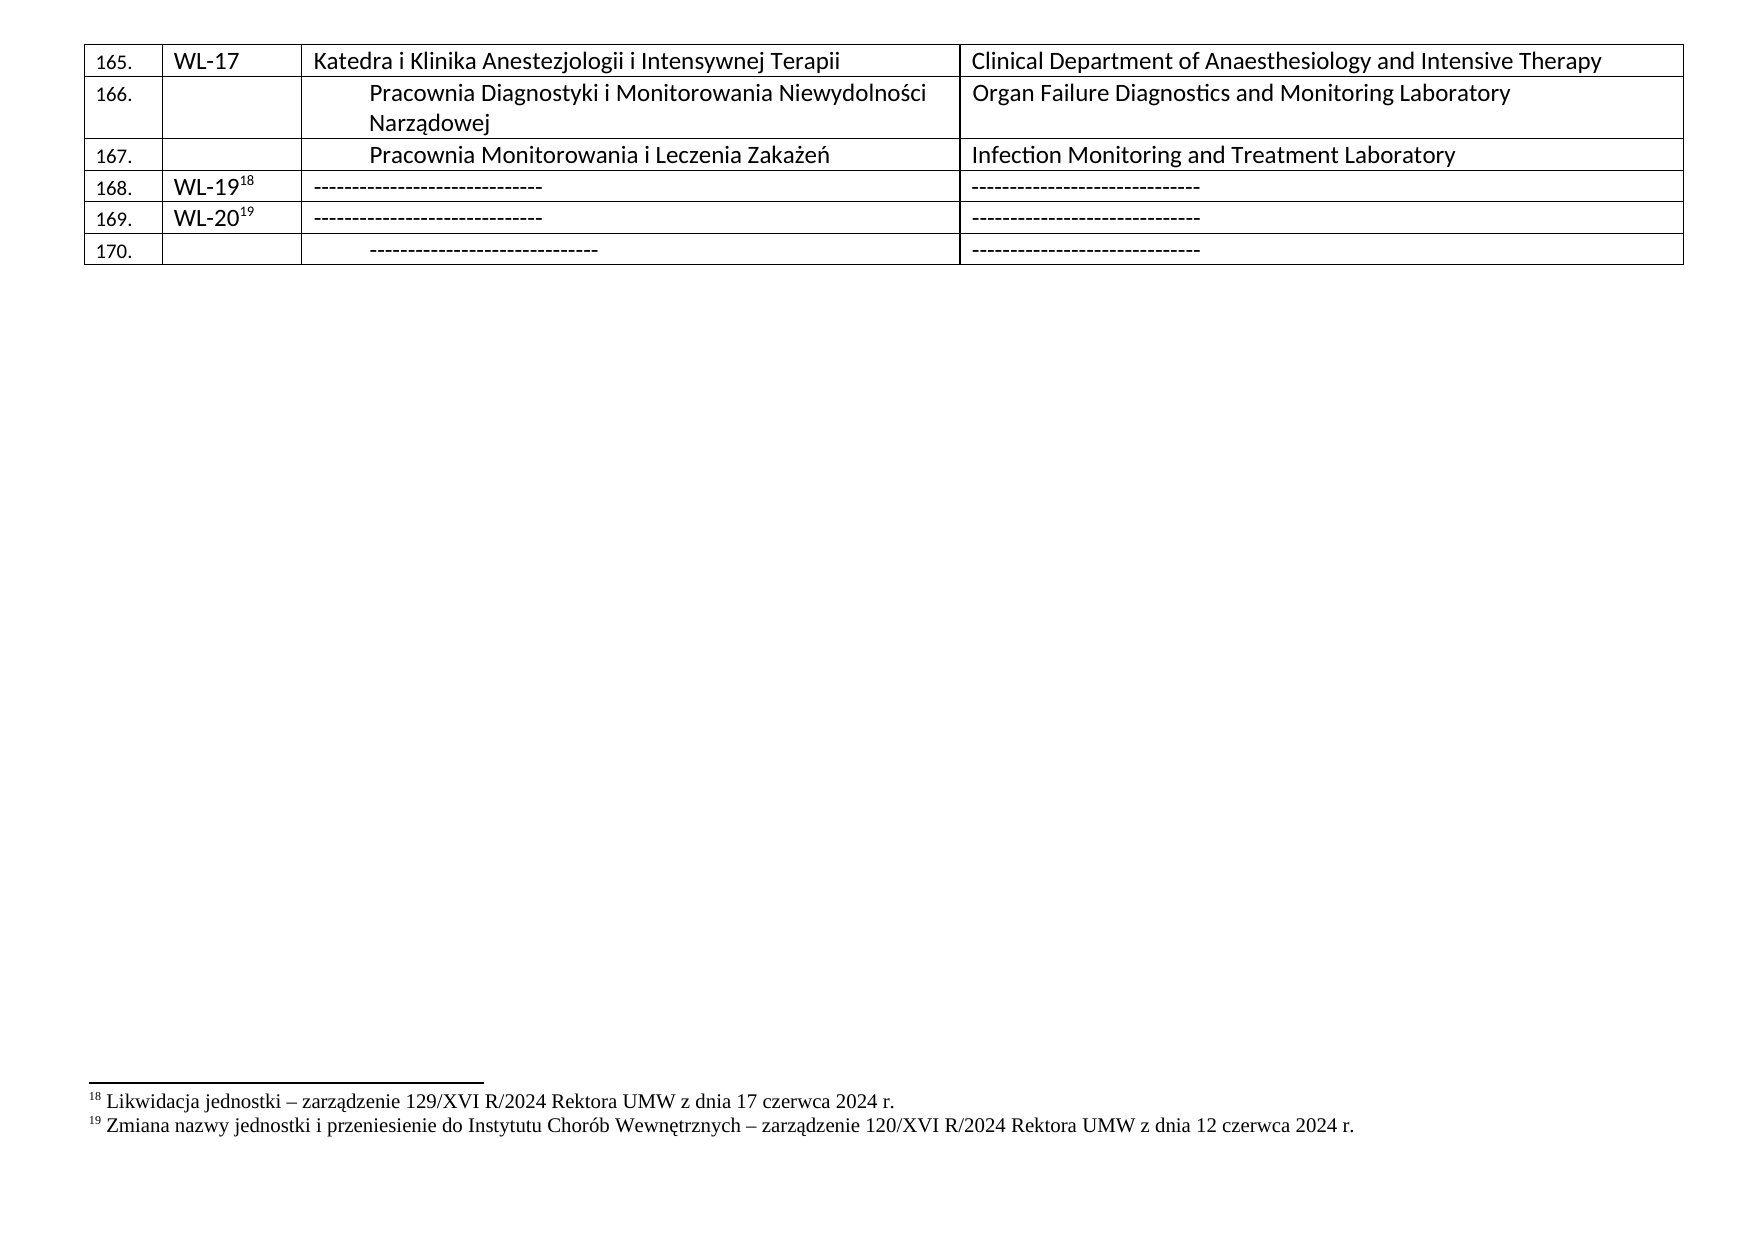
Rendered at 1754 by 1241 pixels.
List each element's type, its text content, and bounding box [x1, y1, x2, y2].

table_cell [85, 171, 162, 201]
table_cell ------------------------------ [302, 202, 959, 233]
table_cell [85, 202, 162, 233]
table_cell [85, 77, 162, 138]
table_cell [163, 139, 301, 169]
table_cell Katedra i Klinika Anestezjologii i Intensywnej Terapii [302, 45, 959, 76]
table_cell [85, 45, 162, 76]
table_cell Infection Monitoring and Treatment Laboratory [961, 139, 1683, 169]
table_cell ------------------------------ [961, 234, 1683, 264]
table_cell Organ Failure Diagnostics and Monitoring Laboratory [961, 77, 1683, 138]
table_cell WL-20 [163, 202, 301, 233]
table_cell [85, 234, 162, 264]
table_cell Pracownia Diagnostyki i Monitorowania Niewydolności Narządowej [302, 77, 959, 138]
table_cell ------------------------------ [961, 171, 1683, 201]
table_cell ------------------------------ [302, 234, 959, 264]
table_cell WL-19 [163, 171, 301, 201]
table_cell Pracownia Monitorowania i Leczenia Zakażeń [302, 139, 959, 169]
table_cell Clinical Department of Anaesthesiology and Intensive Therapy [961, 45, 1683, 76]
table_cell ------------------------------ [961, 202, 1683, 233]
table_cell ------------------------------ [302, 171, 959, 201]
table_cell [85, 139, 162, 169]
table_cell WL-17 [163, 45, 301, 76]
table_cell [163, 77, 301, 138]
table_cell [163, 234, 301, 264]
